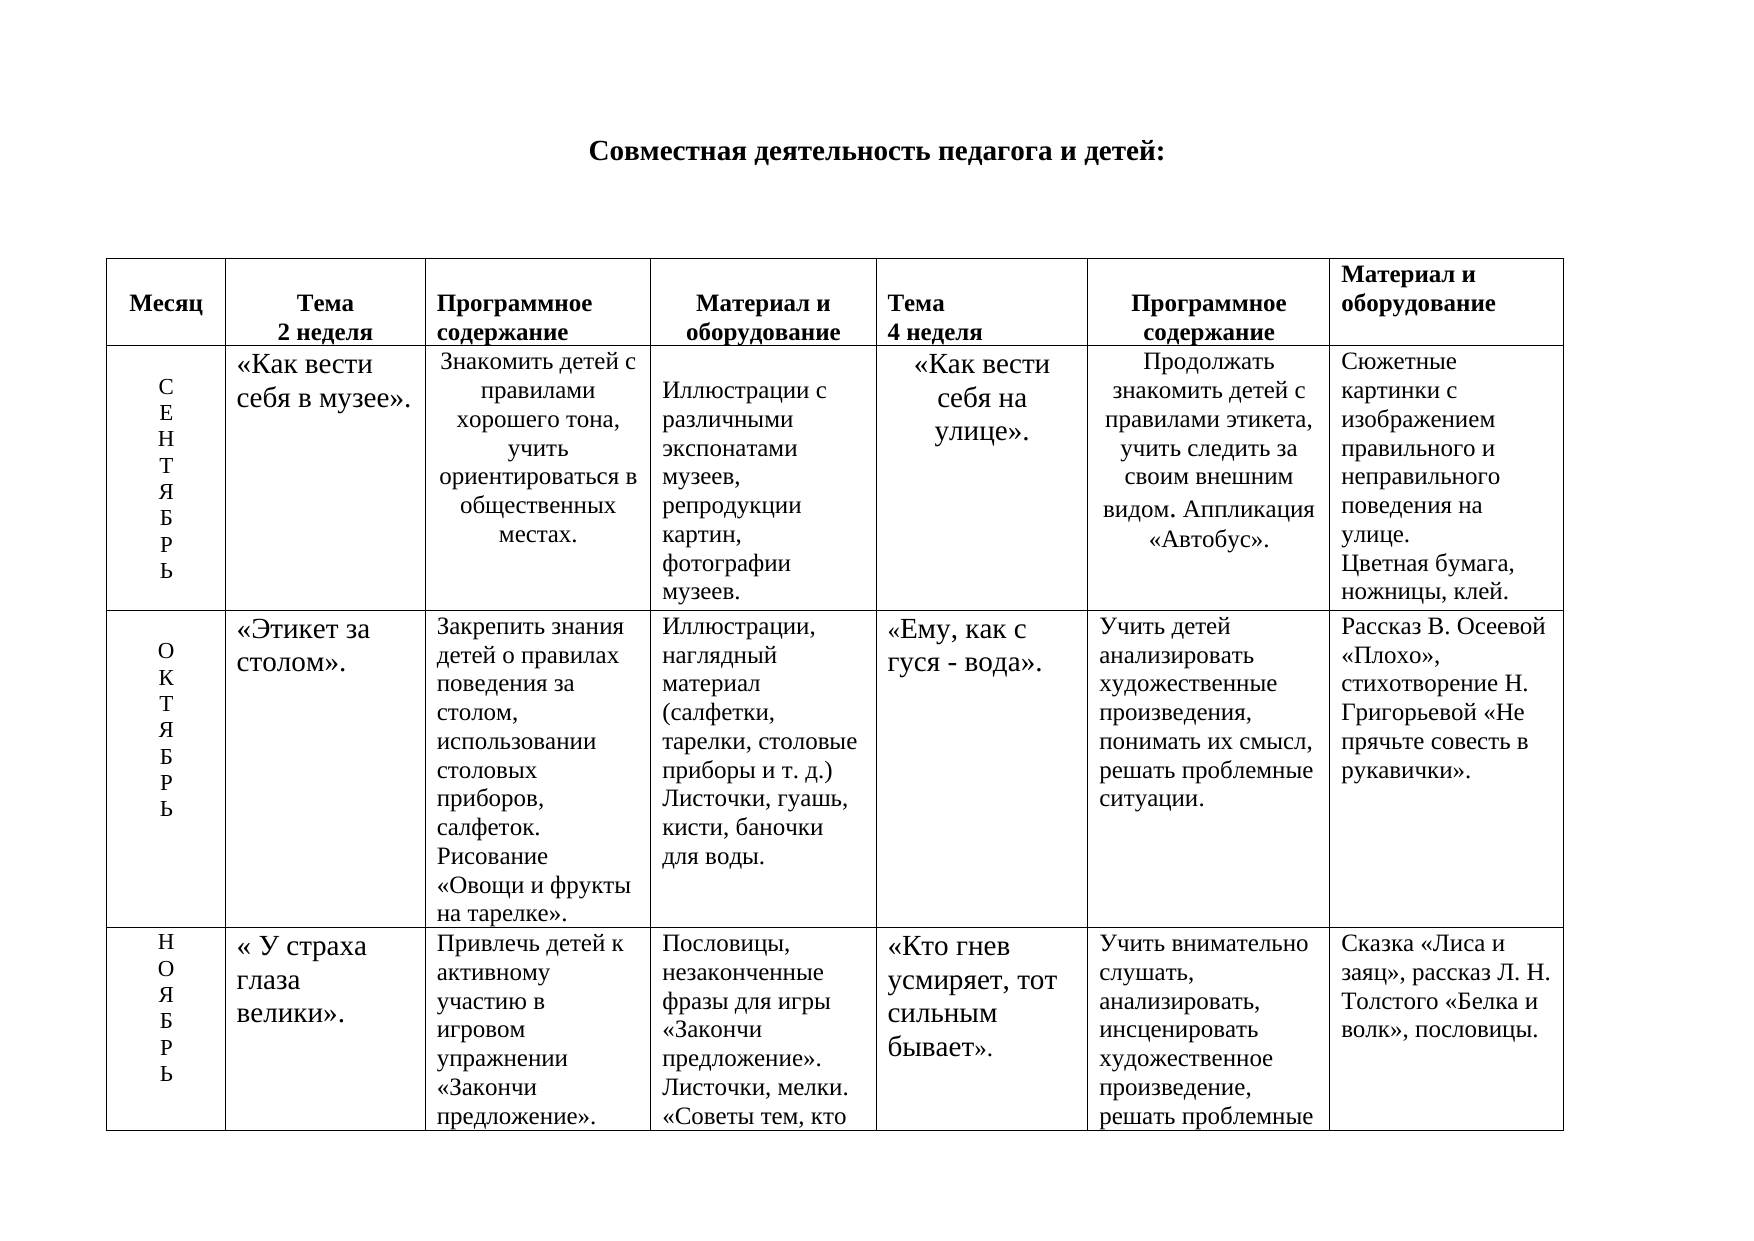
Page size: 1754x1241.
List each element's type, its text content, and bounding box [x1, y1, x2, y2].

table_cell Иллюстрации с различными экспонатами музеев, репродукции картин, фотографии музеев. [651, 346, 876, 610]
table_header Тема 4 неделя [877, 259, 1087, 345]
table_header Материал и оборудование [1330, 259, 1563, 345]
table_cell Знакомить детей с правилами хорошего тона, учить ориентироваться в общественных местах. [426, 346, 650, 610]
table_cell С Е Н Т Я Б Р Ь [107, 346, 225, 610]
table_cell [877, 928, 1087, 1129]
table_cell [426, 928, 650, 1129]
table_cell «Ему, как с гуся - вода». [877, 611, 1087, 927]
table_header Программное содержание [426, 259, 650, 345]
table_cell Иллюстрации, наглядный материал (салфетки, тарелки, столовые приборы и т. д.) Листочки, гуашь, кисти, баночки для воды. [651, 611, 876, 927]
table_header Материал и оборудование [651, 259, 876, 345]
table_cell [1330, 928, 1563, 1129]
table_cell Сюжетные картинки с изображением правильного и неправильного поведения на улице. Цветная бумага, ножницы, клей. [1330, 346, 1563, 610]
table_cell «Как вести себя на улице». [877, 346, 1087, 610]
table_cell Закрепить знания детей о правилах поведения за столом, использовании столовых приборов, салфеток. Рисование «Овощи и фрукты на тарелке». [426, 611, 650, 927]
table_cell «Как вести себя в музее». [226, 346, 425, 610]
table_cell «Этикет за столом». [226, 611, 425, 927]
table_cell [1088, 928, 1329, 1129]
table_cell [226, 928, 425, 1129]
table_cell Рассказ В. Осеевой «Плохо», стихотворение Н. Григорьевой «Не прячьте совесть в рукавички». [1330, 611, 1563, 927]
text Совместная деятельность педагога и детей: [118, 133, 1636, 166]
table_cell Н О Я Б Р Ь [107, 928, 225, 1129]
table_header Программное содержание [1088, 259, 1329, 345]
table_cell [651, 928, 876, 1129]
table_header Месяц [107, 259, 225, 345]
table_header Тема 2 неделя [226, 259, 425, 345]
table_cell О К Т Я Б Р Ь [107, 611, 225, 927]
table_cell Продолжать знакомить детей с правилами этикета, учить следить за своим внешним видом. Аппликация «Автобус». [1088, 346, 1329, 610]
table_cell Учить детей анализировать художественные произведения, понимать их смысл, решать проблемные ситуации. [1088, 611, 1329, 927]
